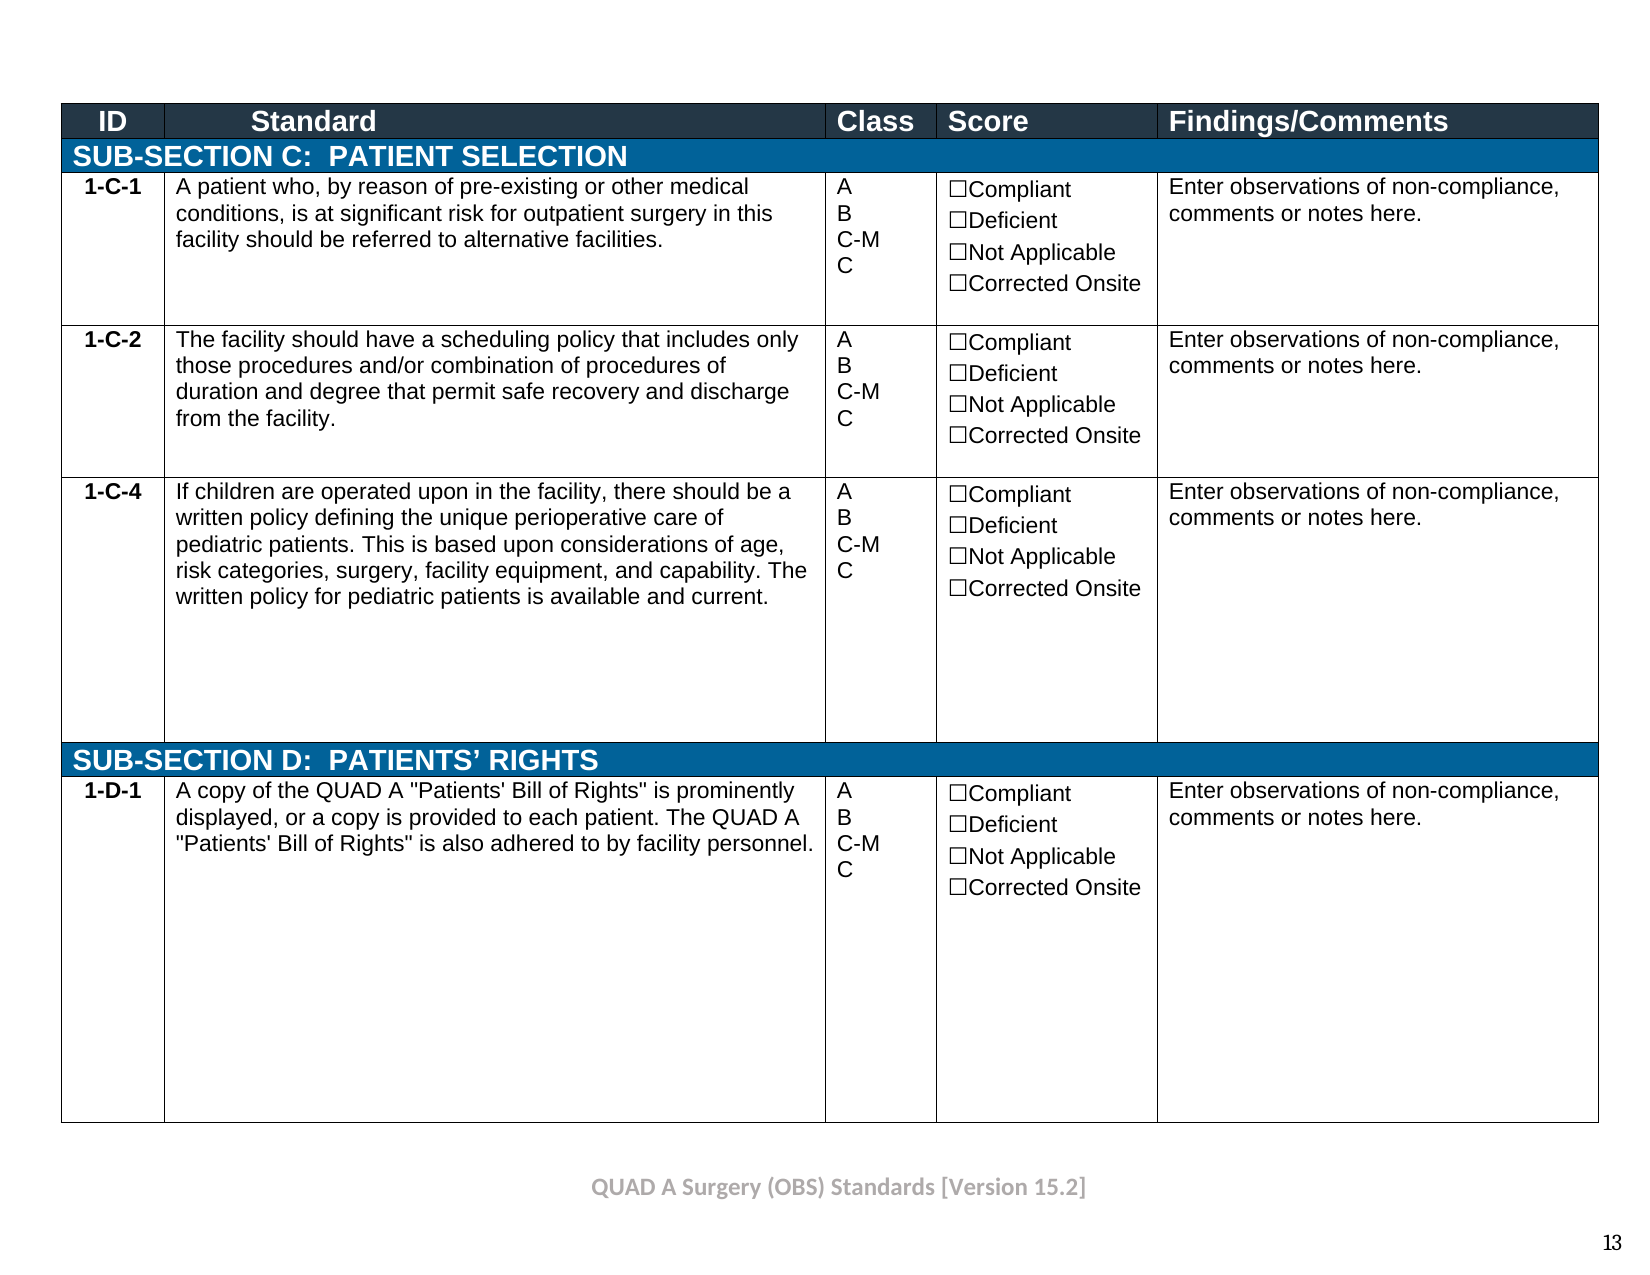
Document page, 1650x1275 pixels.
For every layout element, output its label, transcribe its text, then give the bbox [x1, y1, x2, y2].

table_cell A patient who, by reason of pre-existing or other medical conditions, is at significant risk for outpatient surgery in this facility should be referred to alternative facilities. [165, 173, 825, 324]
table_cell Compliant Deficient Not Applicable Corrected Onsite [937, 478, 1157, 742]
table_cell 1-C-1 [62, 173, 164, 324]
table_cell A B C-M C [826, 478, 936, 742]
table_cell Class [826, 104, 936, 138]
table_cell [937, 777, 1157, 1122]
table_cell If children are operated upon in the facility, there should be a written policy defining the unique perioperative care of pediatric patients. This is based upon considerations of age, risk categories, surgery, facility equipment, and capability. The written policy for pediatric patients is available and current. [165, 478, 825, 742]
table_cell Compliant Deficient Not Applicable Corrected Onsite [937, 326, 1157, 477]
table_cell SUB-SECTION C: PATIENT SELECTION [62, 139, 1598, 172]
table_cell ID [62, 104, 164, 138]
table_cell 1-D-1 [62, 777, 164, 1122]
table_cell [937, 173, 1157, 324]
table_cell 1-C-2 [62, 326, 164, 477]
table_cell Findings/Comments [1158, 104, 1598, 138]
table_cell A B C-M C [826, 326, 936, 477]
table_cell SUB-SECTION D: PATIENTS’ RIGHTS [62, 743, 1598, 776]
table_cell A B C-M C [826, 777, 936, 1122]
table_cell 1-C-4 [62, 478, 164, 742]
table_cell A B C-M C [826, 173, 936, 324]
table_cell A copy of the QUAD A "Patients' Bill of Rights" is prominently displayed, or a copy is provided to each patient. The QUAD A "Patients' Bill of Rights" is also adhered to by facility personnel. [165, 777, 825, 1122]
table_cell Score [937, 104, 1157, 138]
table_cell The facility should have a scheduling policy that includes only those procedures and/or combination of procedures of duration and degree that permit safe recovery and discharge from the facility. [165, 326, 825, 477]
table_cell Standard [165, 104, 825, 138]
